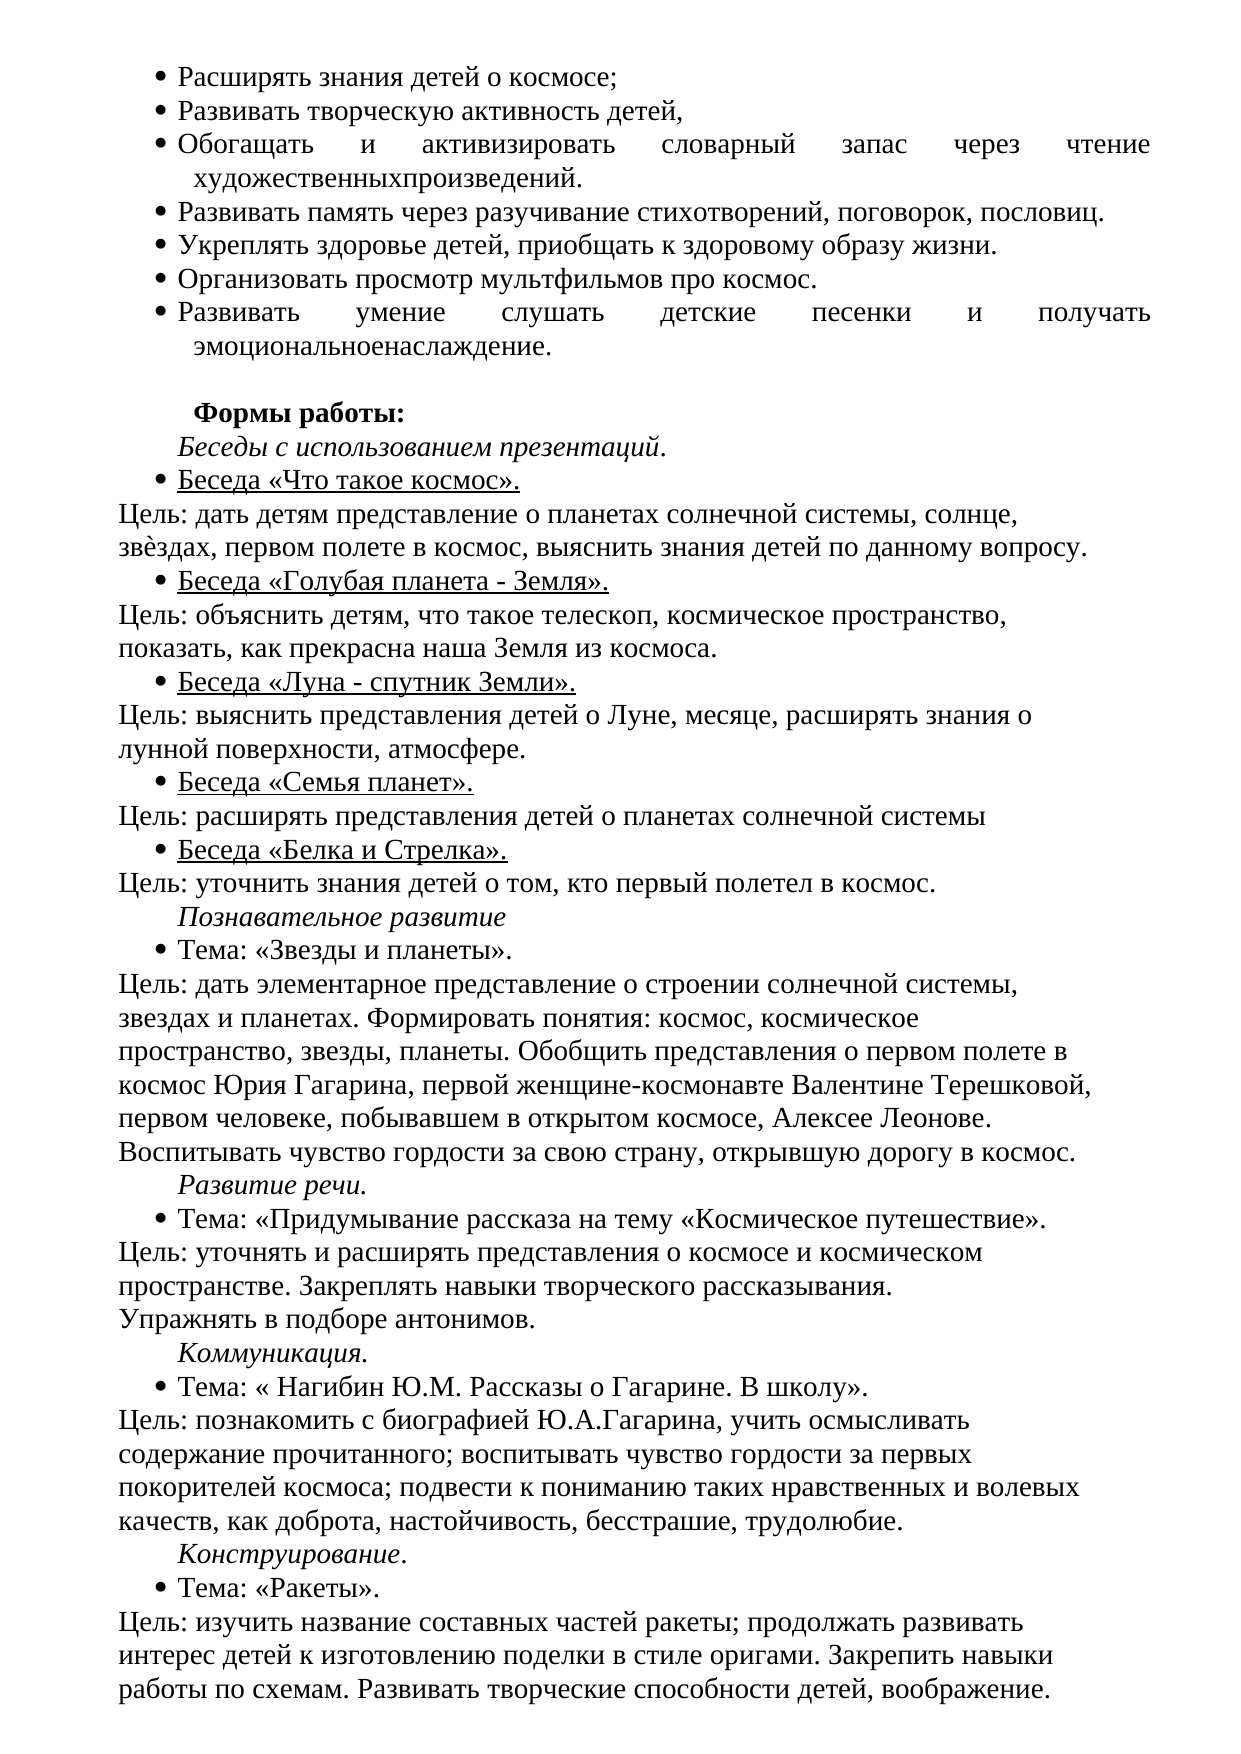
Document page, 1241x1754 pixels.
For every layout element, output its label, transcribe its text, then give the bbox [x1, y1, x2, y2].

text Цель: уточнять и расширять представления о космосе и космическом [118, 1234, 1152, 1268]
text Познавательное развитие [118, 899, 1152, 932]
list Беседа «Что такое космос». [156, 462, 1152, 496]
text покорителей космоса; подвести к пониманию таких нравственных и волевых [118, 1469, 1152, 1503]
list Беседа «Голубая планета - Земля». [156, 563, 1152, 597]
list Развивать память через разучивание стихотворений, поговорок, пословиц. [156, 194, 1152, 227]
list Беседа «Белка и Стрелка». [156, 832, 1152, 865]
text Конструирование. [118, 1537, 1152, 1570]
text Цель: выяснить представления детей о Луне, месяце, расширять знания о [118, 697, 1152, 731]
list Развивать творческую активность детей, [156, 93, 1152, 126]
text Цель: расширять представления детей о планетах солнечной системы [118, 798, 1152, 832]
text Цель: дать элементарное представление о строении солнечной системы, [118, 966, 1152, 1000]
text качеств, как доброта, настойчивость, бесстрашие, трудолюбие. [118, 1503, 1152, 1537]
text Цель: уточнить знания детей о том, кто первый полетел в космос. [118, 865, 1152, 899]
list Развивать умение слушать детские песенки и получать эмоциональноенаслаждение. [156, 294, 1152, 362]
text космос Юрия Гагарина, первой женщине-космонавте Валентине Терешковой, [118, 1067, 1152, 1100]
text Беседы с использованием презентаций. [118, 429, 1152, 462]
list Тема: «Звезды и планеты». [156, 932, 1152, 966]
text показать, как прекрасна наша Земля из космоса. [118, 630, 1152, 664]
list Укреплять здоровье детей, приобщать к здоровому образу жизни. [156, 227, 1152, 261]
text Цель: дать детям представление о планетах солнечной системы, солнце, [118, 496, 1152, 529]
text лунной поверхности, атмосфере. [118, 731, 1152, 764]
text Воспитывать чувство гордости за свою страну, открывшую дорогу в космос. [118, 1134, 1152, 1167]
text первом человеке, побывавшем в открытом космосе, Алексее Леонове. [118, 1100, 1152, 1134]
text Формы работы: [118, 395, 1152, 429]
text Цель: изучить название составных частей ракеты; продолжать развивать [118, 1604, 1152, 1637]
text Коммуникация. [118, 1335, 1152, 1369]
list Тема: «Придумывание рассказа на тему «Космическое путешествие». [156, 1201, 1152, 1234]
list Беседа «Семья планет». [156, 764, 1152, 798]
list Расширять знания детей о космосе; [156, 59, 1152, 93]
text звездах и планетах. Формировать понятия: космос, космическое [118, 1000, 1152, 1033]
text интерес детей к изготовлению поделки в стиле оригами. Закрепить навыки [118, 1637, 1152, 1671]
text пространстве. Закреплять навыки творческого рассказывания. [118, 1268, 1152, 1302]
list Беседа «Луна - спутник Земли». [156, 664, 1152, 697]
text Развитие речи. [118, 1167, 1152, 1201]
text содержание прочитанного; воспитывать чувство гордости за первых [118, 1436, 1152, 1469]
list Тема: «Ракеты». [156, 1570, 1152, 1604]
text Цель: познакомить с биографией Ю.А.Гагарина, учить осмысливать [118, 1402, 1152, 1436]
text работы по схемам. Развивать творческие способности детей, воображение. [118, 1671, 1152, 1704]
list Тема: « Нагибин Ю.М. Рассказы о Гагарине. В школу». [156, 1369, 1152, 1402]
text Упражнять в подборе антонимов. [118, 1302, 1152, 1335]
list Организовать просмотр мультфильмов про космос. [156, 261, 1152, 294]
text звѐздах, первом полете в космос, выяснить знания детей по данному вопросу. [118, 529, 1152, 563]
text пространство, звезды, планеты. Обобщить представления о первом полете в [118, 1033, 1152, 1067]
text Цель: объяснить детям, что такое телескоп, космическое пространство, [118, 597, 1152, 630]
list Обогащать и активизировать словарный запас через чтение художественныхпроизведений. [156, 126, 1152, 194]
